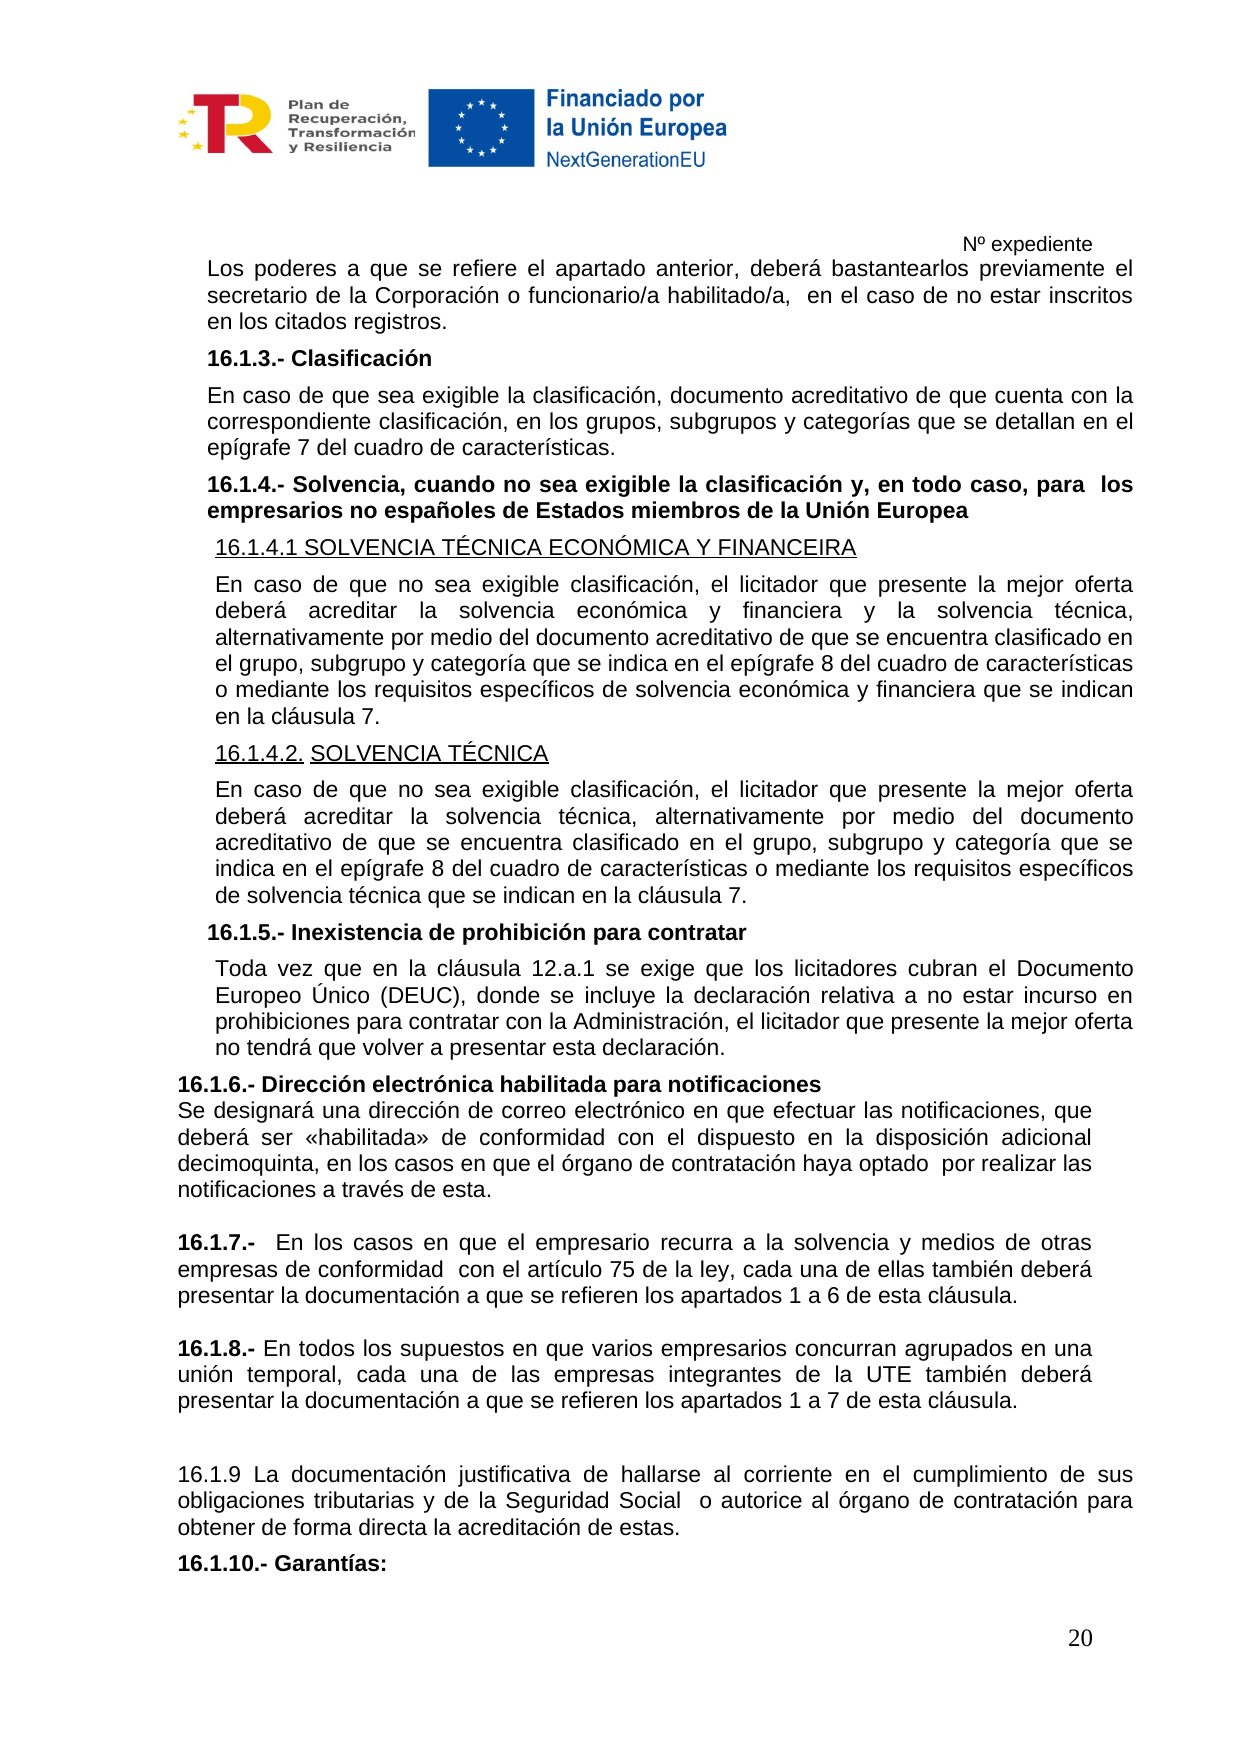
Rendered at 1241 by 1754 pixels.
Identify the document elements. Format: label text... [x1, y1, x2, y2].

text 16.1.10.- Garantías: [177, 1550, 1134, 1577]
text Toda vez que en la cláusula 12.a.1 se exige que los licitadores cubran el Documento Europeo Único (DEUC), donde se incluye la declaración relativa a no estar incurso en prohibiciones para contratar con la Administración, el licitador que presente la mejor oferta no tendrá que volver a presentar esta declaración. [215, 955, 1134, 1061]
text Los poderes a que se refiere el apartado anterior, deberá bastantearlos previamente el secretario de la Corporación o funcionario/a habilitado/a, en el caso de no estar inscritos en los citados registros. [207, 255, 1134, 334]
picture [177, 73, 733, 174]
text 16.1.3.- Clasificación [207, 345, 1134, 371]
text En caso de que no sea exigible clasificación, el licitador que presente la mejor oferta deberá acreditar la solvencia técnica, alternativamente por medio del documento acreditativo de que se encuentra clasificado en el grupo, subgrupo y categoría que se indica en el epígrafe 8 del cuadro de características o mediante los requisitos específicos de solvencia técnica que se indican en la cláusula 7. [215, 776, 1134, 908]
text 16.1.8.- En todos los supuestos en que varios empresarios concurran agrupados en una unión temporal, cada una de las empresas integrantes de la UTE también deberá presentar la documentación a que se refieren los apartados 1 a 7 de esta cláusula. [177, 1334, 1093, 1414]
text 16.1.4.1 SOLVENCIA TÉCNICA ECONÓMICA Y FINANCEIRA [215, 534, 1134, 561]
text 16.1.7.- En los casos en que el empresario recurra a la solvencia y medios de otras empresas de conformidad con el artículo 75 de la ley, cada una de ellas también deberá presentar la documentación a que se refieren los apartados 1 a 6 de esta cláusula. [177, 1229, 1093, 1308]
text 16.1.6.- Dirección electrónica habilitada para notificaciones [177, 1071, 1093, 1097]
text 16.1.9 La documentación justificativa de hallarse al corriente en el cumplimiento de sus obligaciones tributarias y de la Seguridad Social o autorice al órgano de contratación para obtener de forma directa la acreditación de estas. [177, 1461, 1134, 1540]
text 16.1.4.- Solvencia, cuando no sea exigible la clasificación y, en todo caso, para los empresarios no españoles de Estados miembros de la Unión Europea [207, 471, 1134, 524]
text En caso de que no sea exigible clasificación, el licitador que presente la mejor oferta deberá acreditar la solvencia económica y financiera y la solvencia técnica, alternativamente por medio del documento acreditativo de que se encuentra clasificado en el grupo, subgrupo y categoría que se indica en el epígrafe 8 del cuadro de características o mediante los requisitos específicos de solvencia económica y financiera que se indican en la cláusula 7. [215, 571, 1134, 729]
text 16.1.5.- Inexistencia de prohibición para contratar [207, 918, 1134, 945]
text En caso de que sea exigible la clasificación, documento acreditativo de que cuenta con la correspondiente clasificación, en los grupos, subgrupos y categorías que se detallan en el epígrafe 7 del cuadro de características. [207, 382, 1134, 461]
text 16.1.4.2. SOLVENCIA TÉCNICA [215, 739, 1134, 766]
text Se designará una dirección de correo electrónico en que efectuar las notificaciones, que deberá ser «habilitada» de conformidad con el dispuesto en la disposición adicional decimoquinta, en los casos en que el órgano de contratación haya optado por realizar las notificaciones a través de esta. [177, 1097, 1093, 1203]
